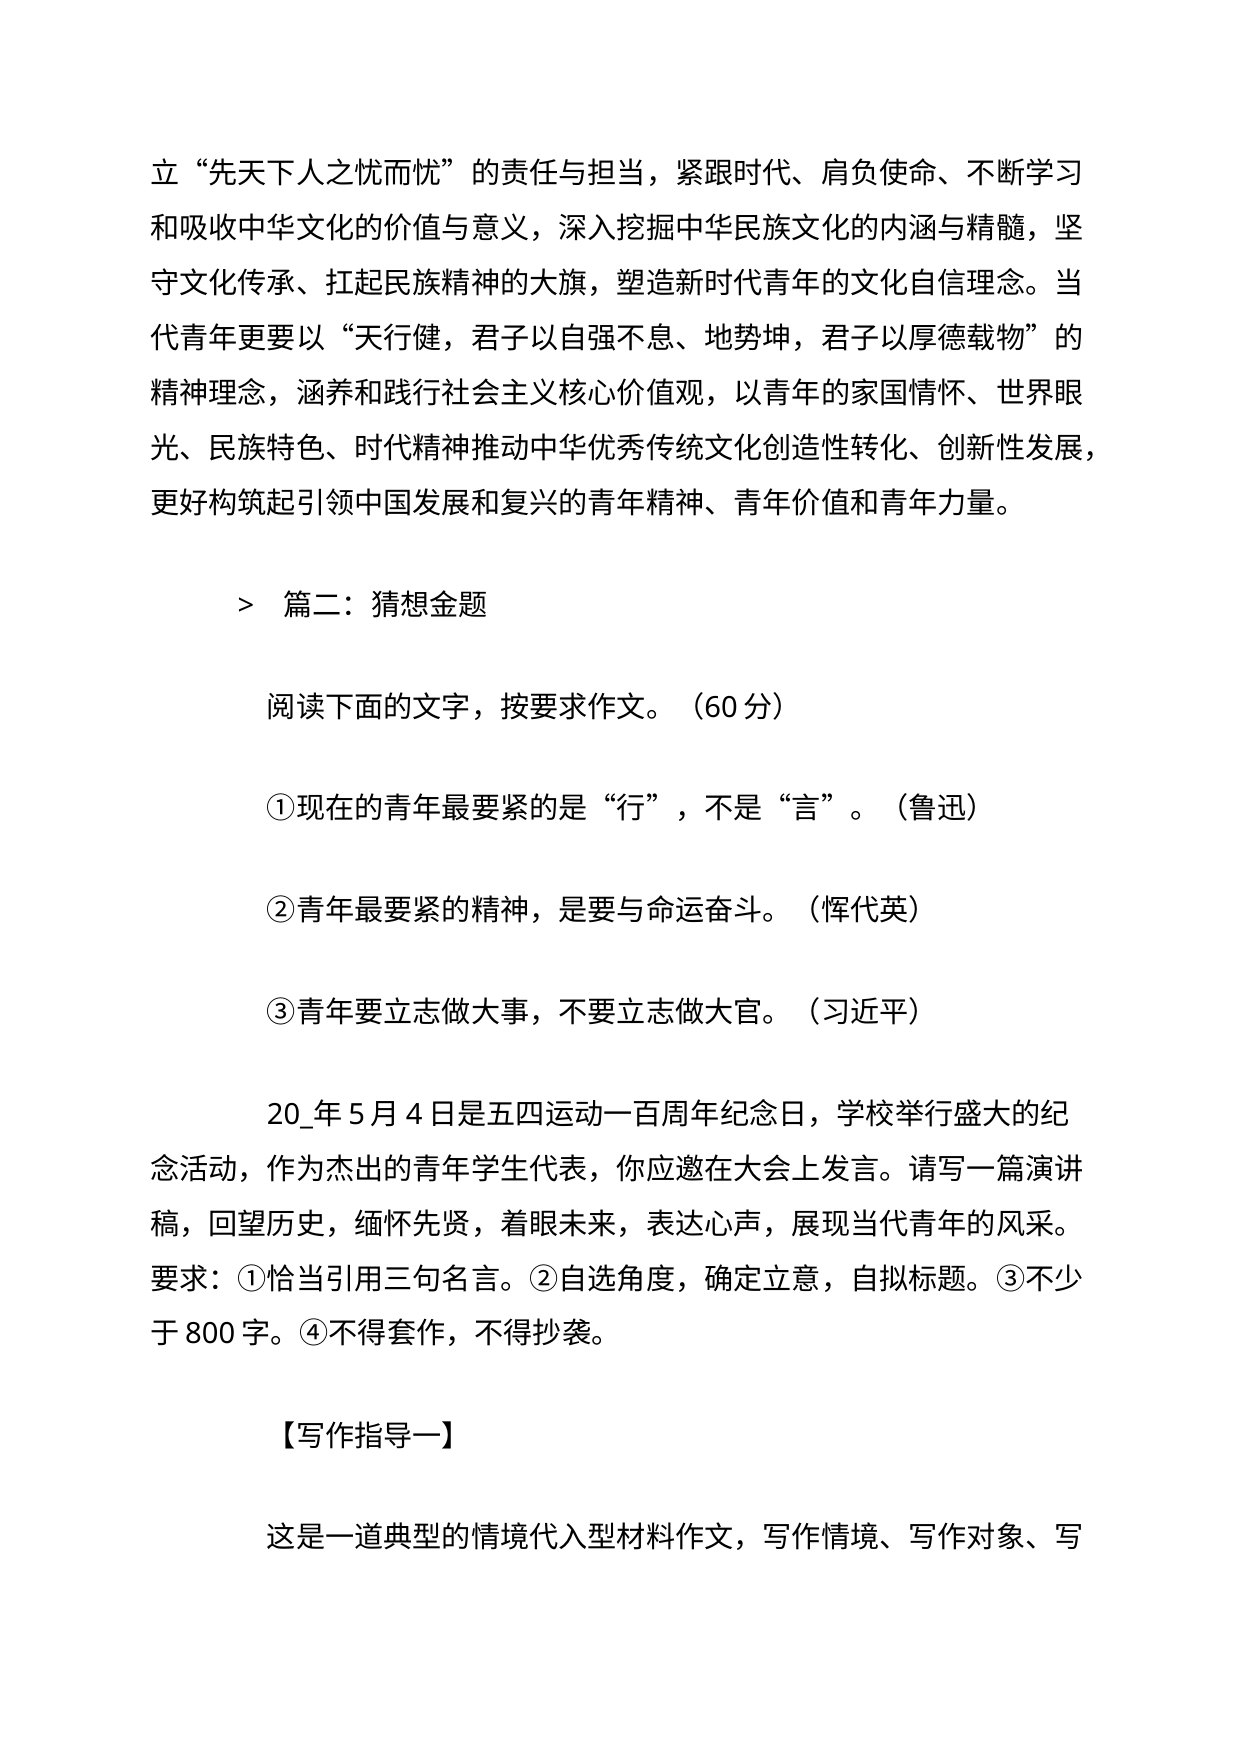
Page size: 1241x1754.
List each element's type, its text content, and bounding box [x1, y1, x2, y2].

text 【写作指导一】 [150, 1412, 1090, 1454]
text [150, 1514, 1090, 1556]
text ①现在的青年最要紧的是“行”，不是“言”。（鲁迅） [150, 785, 1090, 827]
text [150, 150, 1090, 522]
text > 篇二：猜想金题 [150, 581, 1090, 623]
text 20_年5月4日是五四运动一百周年纪念日，学校举行盛大的纪念活动，作为杰出的青年学生代表，你应邀在大会上发言。请写一篇演讲稿，回望历史，缅怀先贤，着眼未来，表达心声，展现当代青年的风采。要求：①恰当引用三句名言。②自选角度，确定立意，自拟标题。③不少于800字。④不得套作，不得抄袭。 [150, 1090, 1090, 1352]
text ②青年最要紧的精神，是要与命运奋斗。（恽代英） [150, 887, 1090, 929]
text ③青年要立志做大事，不要立志做大官。（习近平） [150, 989, 1090, 1031]
text 阅读下面的文字，按要求作文。（60分） [150, 683, 1090, 726]
